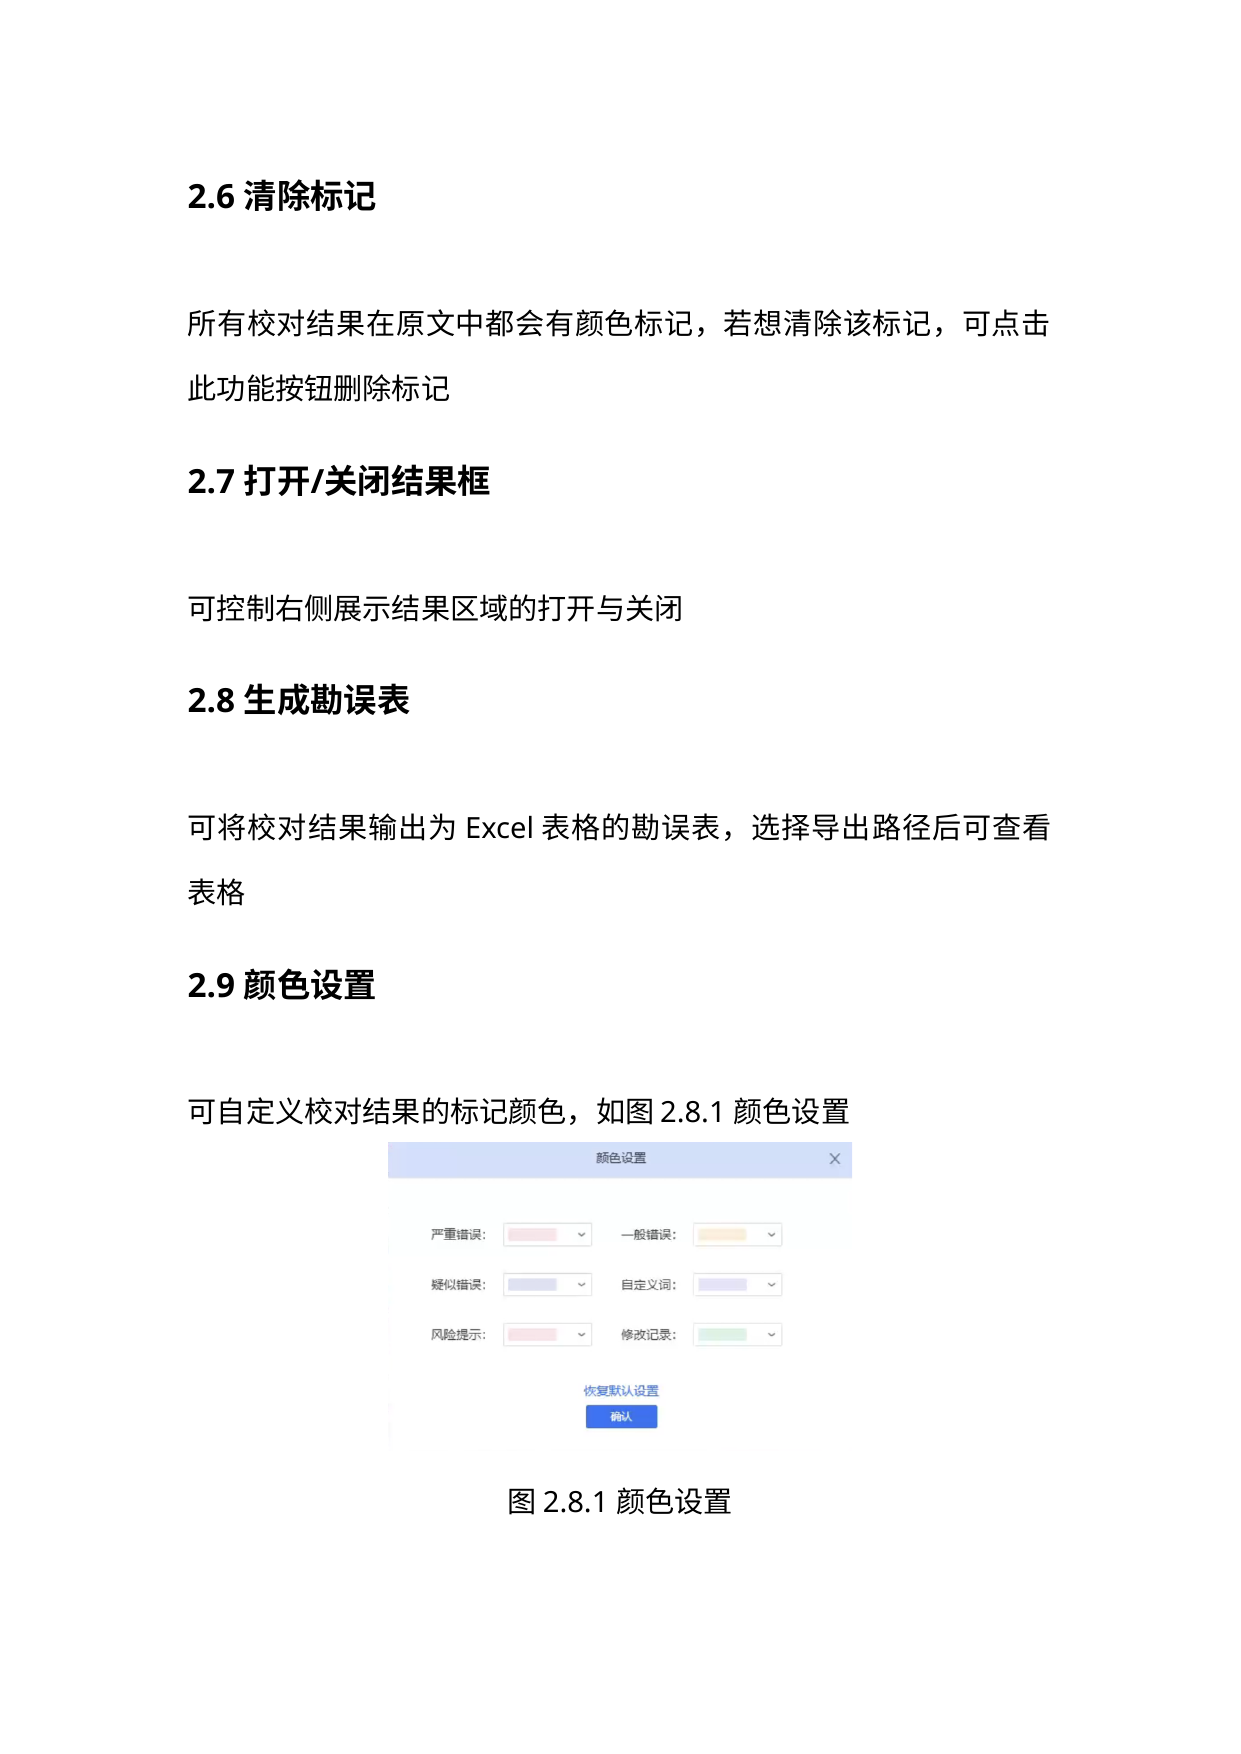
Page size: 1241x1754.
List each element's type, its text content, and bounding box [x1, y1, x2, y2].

text 图2.8.1 颜色设置 [187, 1468, 1053, 1533]
subtitle 2.9 颜色设置 [187, 950, 1053, 1015]
text 可自定义校对结果的标记颜色，如图2.8.1 颜色设置 [187, 1078, 1053, 1143]
subtitle 2.7 打开/关闭结果框 [187, 446, 1053, 511]
text 可控制右侧展示结果区域的打开与关闭 [187, 574, 1053, 639]
text 所有校对结果在原文中都会有颜色标记，若想清除该标记，可点击此功能按钮删除标记 [187, 289, 1053, 419]
picture [388, 1142, 853, 1451]
text 可将校对结果输出为Excel表格的勘误表，选择导出路径后可查看表格 [187, 793, 1053, 923]
subtitle 2.6 清除标记 [187, 162, 1053, 227]
subtitle 2.8 生成勘误表 [187, 666, 1053, 731]
